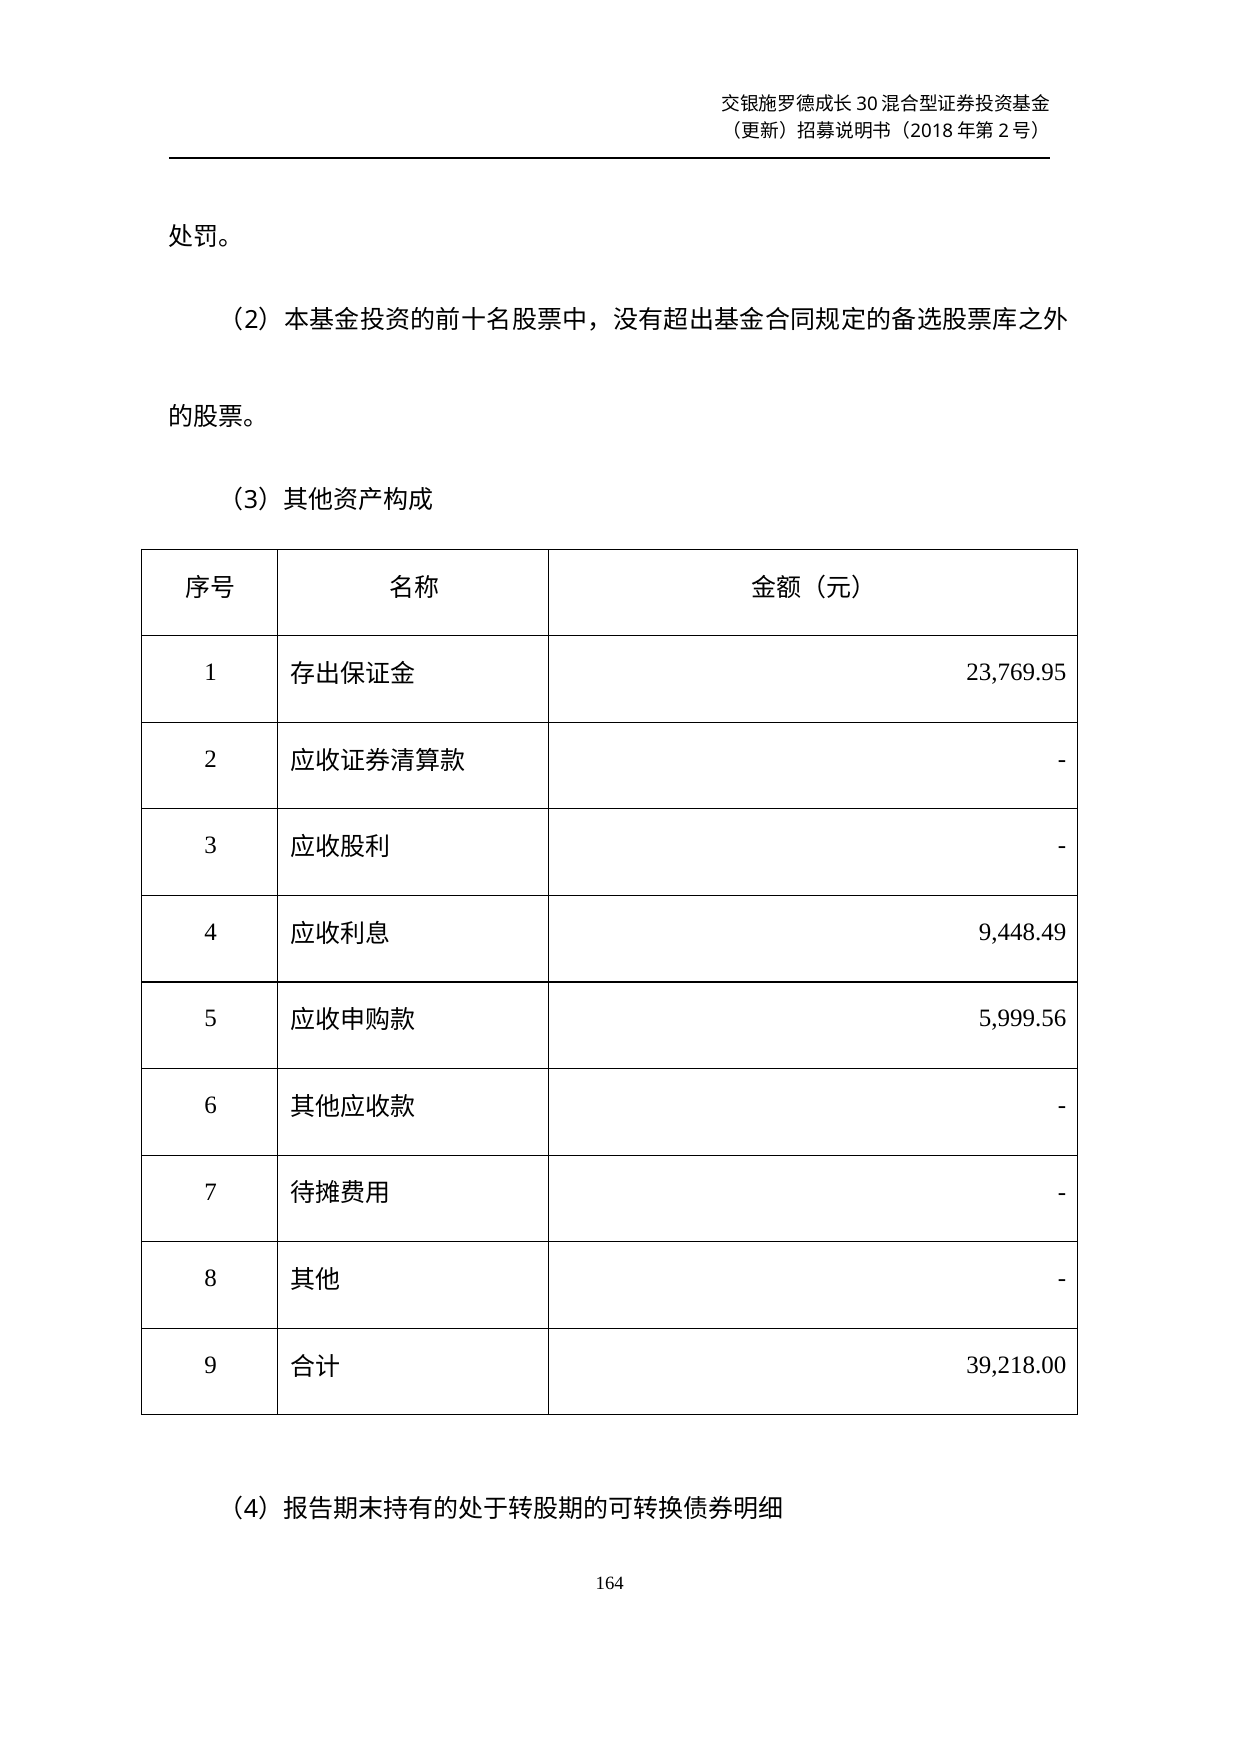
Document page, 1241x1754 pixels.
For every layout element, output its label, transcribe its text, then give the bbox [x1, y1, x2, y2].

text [169, 202, 1068, 267]
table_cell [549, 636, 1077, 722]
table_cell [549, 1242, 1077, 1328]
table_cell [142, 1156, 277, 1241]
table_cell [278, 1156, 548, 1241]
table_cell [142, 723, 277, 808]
text （3）其他资产构成 [169, 465, 1068, 530]
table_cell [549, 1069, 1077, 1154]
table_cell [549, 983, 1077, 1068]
text （2）本基金投资的前十名股票中，没有超出基金合同规定的备选股票库之外的股票。 [169, 285, 1068, 447]
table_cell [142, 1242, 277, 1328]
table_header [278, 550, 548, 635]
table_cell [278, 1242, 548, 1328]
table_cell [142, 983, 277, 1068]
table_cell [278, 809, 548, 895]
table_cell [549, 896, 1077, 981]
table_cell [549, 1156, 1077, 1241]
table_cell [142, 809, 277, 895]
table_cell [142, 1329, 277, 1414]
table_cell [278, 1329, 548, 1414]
text （4）报告期末持有的处于转股期的可转换债券明细 [169, 1474, 1068, 1539]
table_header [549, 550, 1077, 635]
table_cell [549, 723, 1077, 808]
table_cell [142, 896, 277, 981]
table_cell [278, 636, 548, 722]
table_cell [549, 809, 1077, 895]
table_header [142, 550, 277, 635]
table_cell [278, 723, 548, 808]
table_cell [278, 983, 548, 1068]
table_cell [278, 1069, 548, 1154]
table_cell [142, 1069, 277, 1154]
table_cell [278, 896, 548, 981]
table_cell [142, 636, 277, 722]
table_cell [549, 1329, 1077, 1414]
